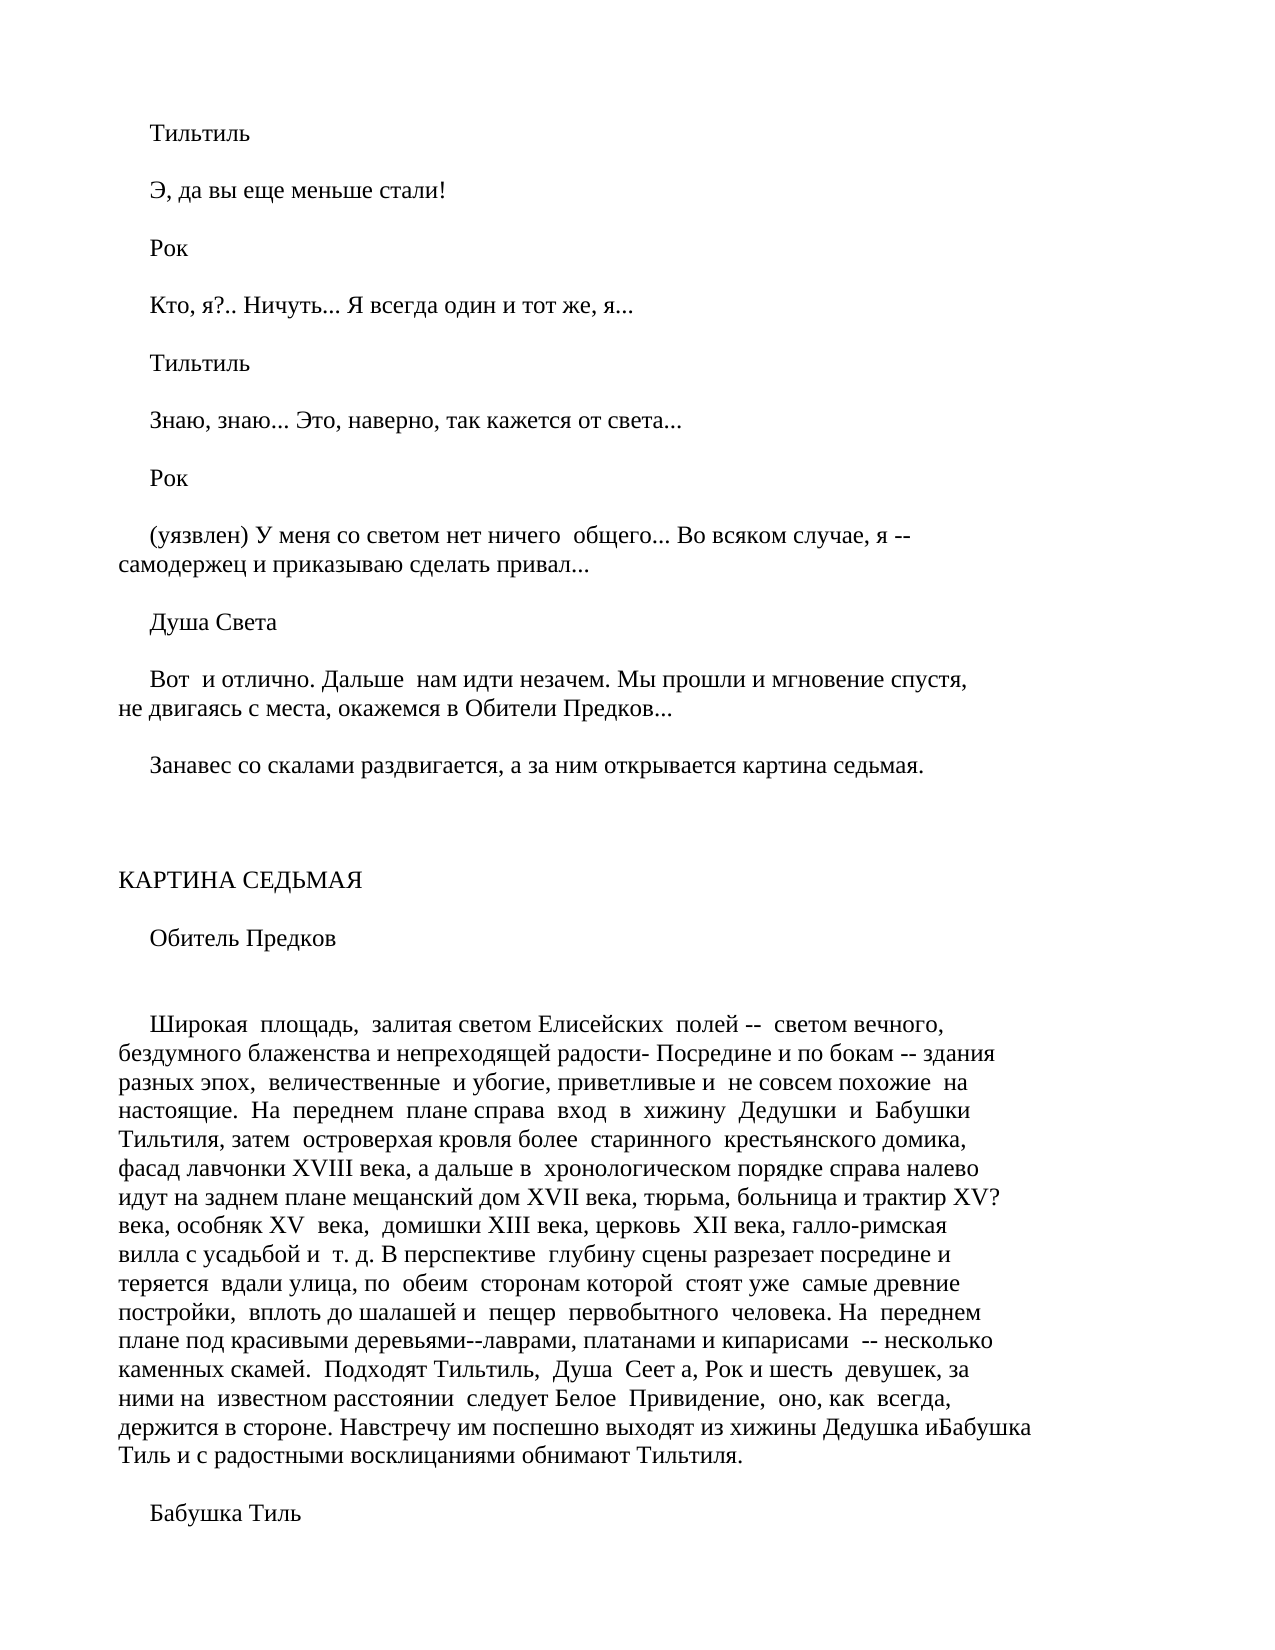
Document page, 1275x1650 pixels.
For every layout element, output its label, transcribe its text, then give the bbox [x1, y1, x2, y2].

text каменных скамей. Подходят Тильтиль, Душа Сеет а, Рок и шесть девушек, за [118, 1354, 1157, 1383]
text Знаю, знаю... Это, наверно, так кажется от света... [118, 406, 1157, 434]
text Э, да вы еще меньше стали! [118, 176, 1157, 204]
text Тиль и с радостными восклицаниями обнимают Тильтиля. [118, 1441, 1157, 1469]
text постройки, вплоть до шалашей и пещер первобытного человека. На переднем [118, 1297, 1157, 1326]
text идут на заднем плане мещанский дом XVII века, тюрьма, больница и трактир XV? [118, 1182, 1157, 1211]
text фасад лавчонки XVIII века, а дальше в хронологическом порядке справа налево [118, 1153, 1157, 1182]
text Бабушка Тиль [118, 1498, 1157, 1527]
text (уязвлен) У меня со светом нет ничего общего... Во всяком случае, я -- [118, 521, 1157, 549]
text не двигаясь с места, окажемся в Обители Предков... [118, 693, 1157, 722]
text Тильтиль [118, 348, 1157, 377]
text Тильтиля, затем островерхая кровля более старинного крестьянского домика, [118, 1124, 1157, 1153]
text настоящие. На переднем плане справа вход в хижину Дедушки и Бабушки [118, 1096, 1157, 1124]
text теряется вдали улица, по обеим сторонам которой стоят уже самые древние [118, 1268, 1157, 1297]
text вилла с усадьбой и т. д. В перспективе глубину сцены разрезает посредине и [118, 1239, 1157, 1268]
text века, особняк XV века, домишки XIII века, церковь XII века, галло-римская [118, 1211, 1157, 1239]
text Вот и отлично. Дальше нам идти незачем. Мы прошли и мгновение спустя, [118, 664, 1157, 693]
text Рок [118, 463, 1157, 492]
text держится в стороне. Навстречу им поспешно выходят из хижины Дедушка иБабушка [118, 1412, 1157, 1441]
text Обитель Предков [118, 923, 1157, 952]
text Душа Света [118, 607, 1157, 636]
text Занавес со скалами раздвигается, а за ним открывается картина седьмая. [118, 751, 1157, 779]
text самодержец и приказываю сделать привал... [118, 549, 1157, 578]
text Рок [118, 233, 1157, 262]
text Тильтиль [118, 118, 1157, 147]
text ними на известном расстоянии следует Белое Привидение, оно, как всегда, [118, 1383, 1157, 1412]
text Широкая площадь, залитая светом Елисейских полей -- светом вечного, [118, 1009, 1157, 1038]
text разных эпох, величественные и убогие, приветливые и не совсем похожие на [118, 1067, 1157, 1096]
text бездумного блаженства и непреходящей радости- Посредине и по бокам -- здания [118, 1038, 1157, 1067]
text плане под красивыми деревьями--лаврами, платанами и кипарисами -- несколько [118, 1326, 1157, 1354]
text Кто, я?.. Ничуть... Я всегда один и тот же, я... [118, 291, 1157, 319]
text КАРТИНА СЕДЬМАЯ [118, 866, 1157, 894]
